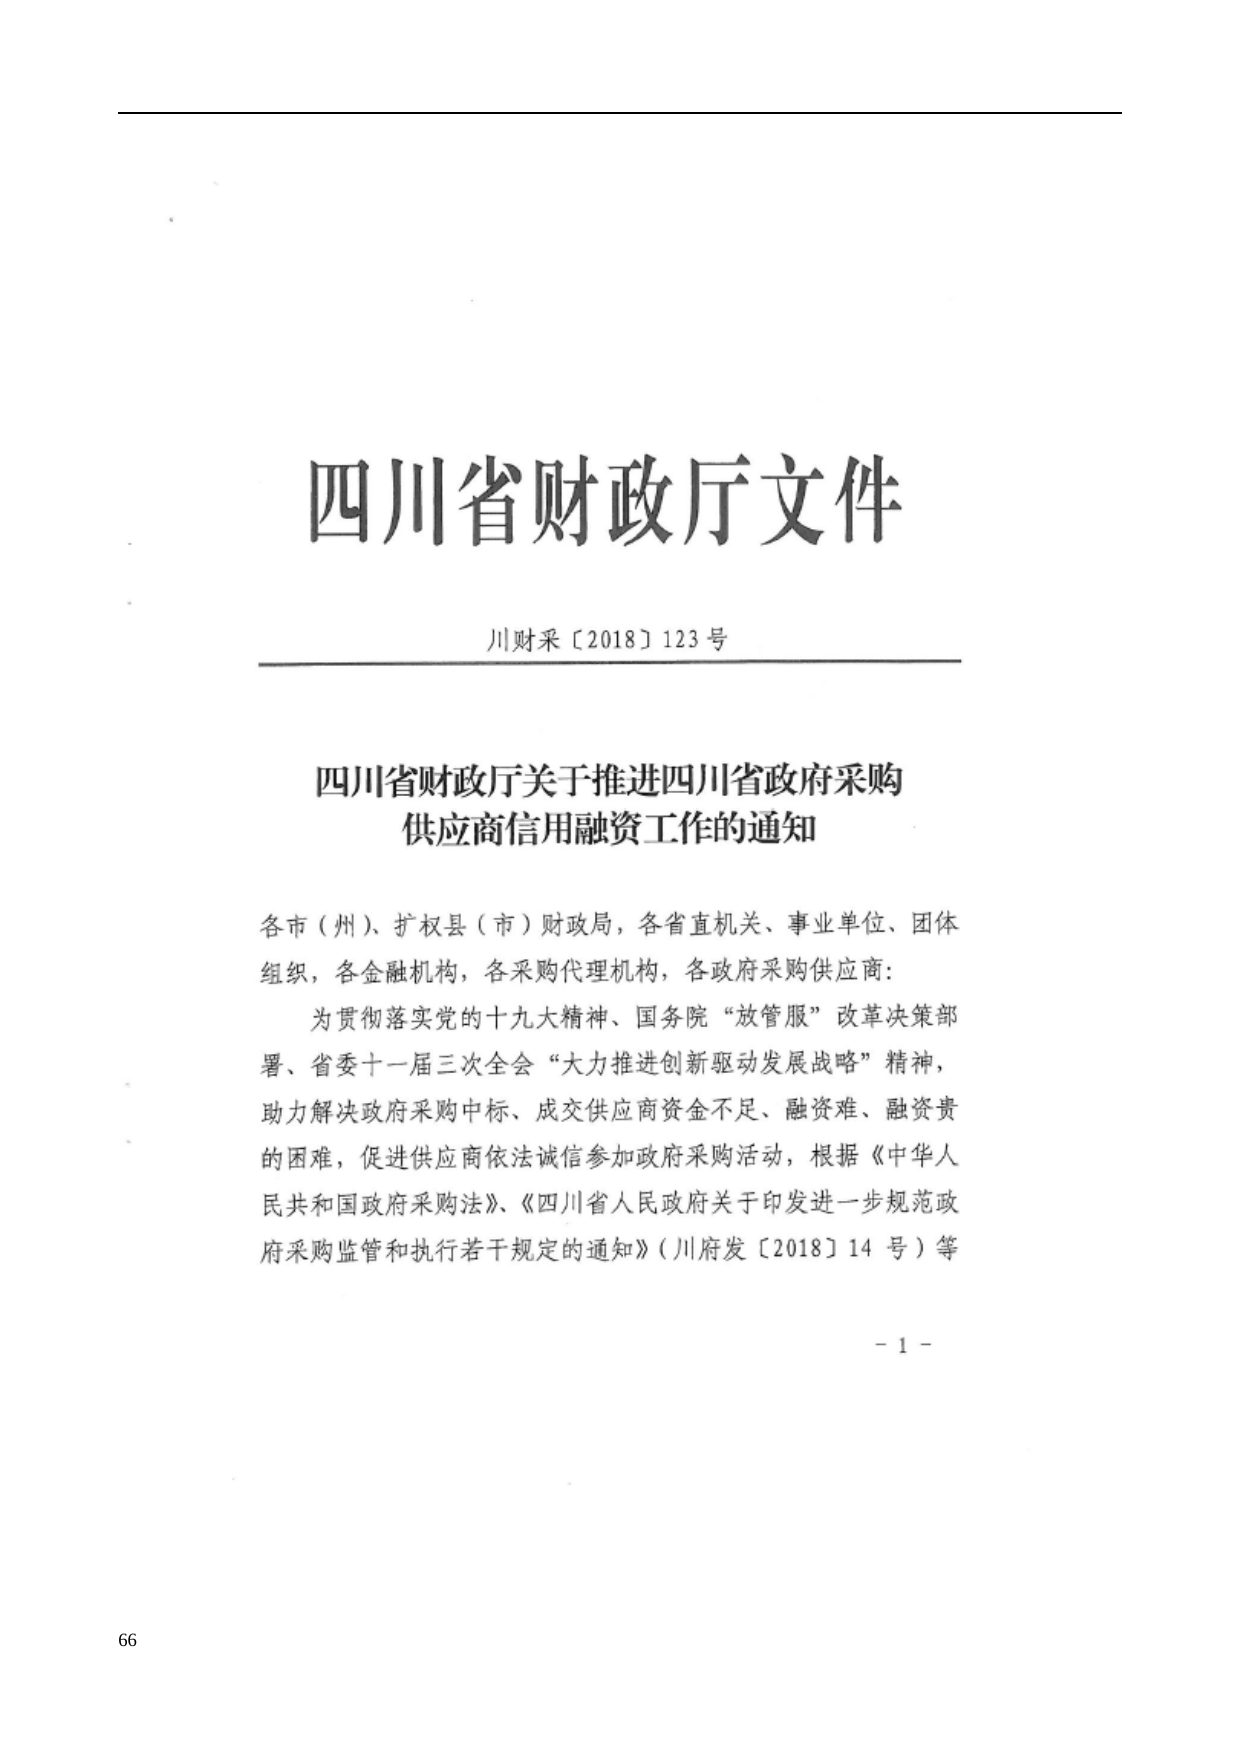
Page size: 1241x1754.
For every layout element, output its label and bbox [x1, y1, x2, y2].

picture [118, 118, 1093, 1503]
